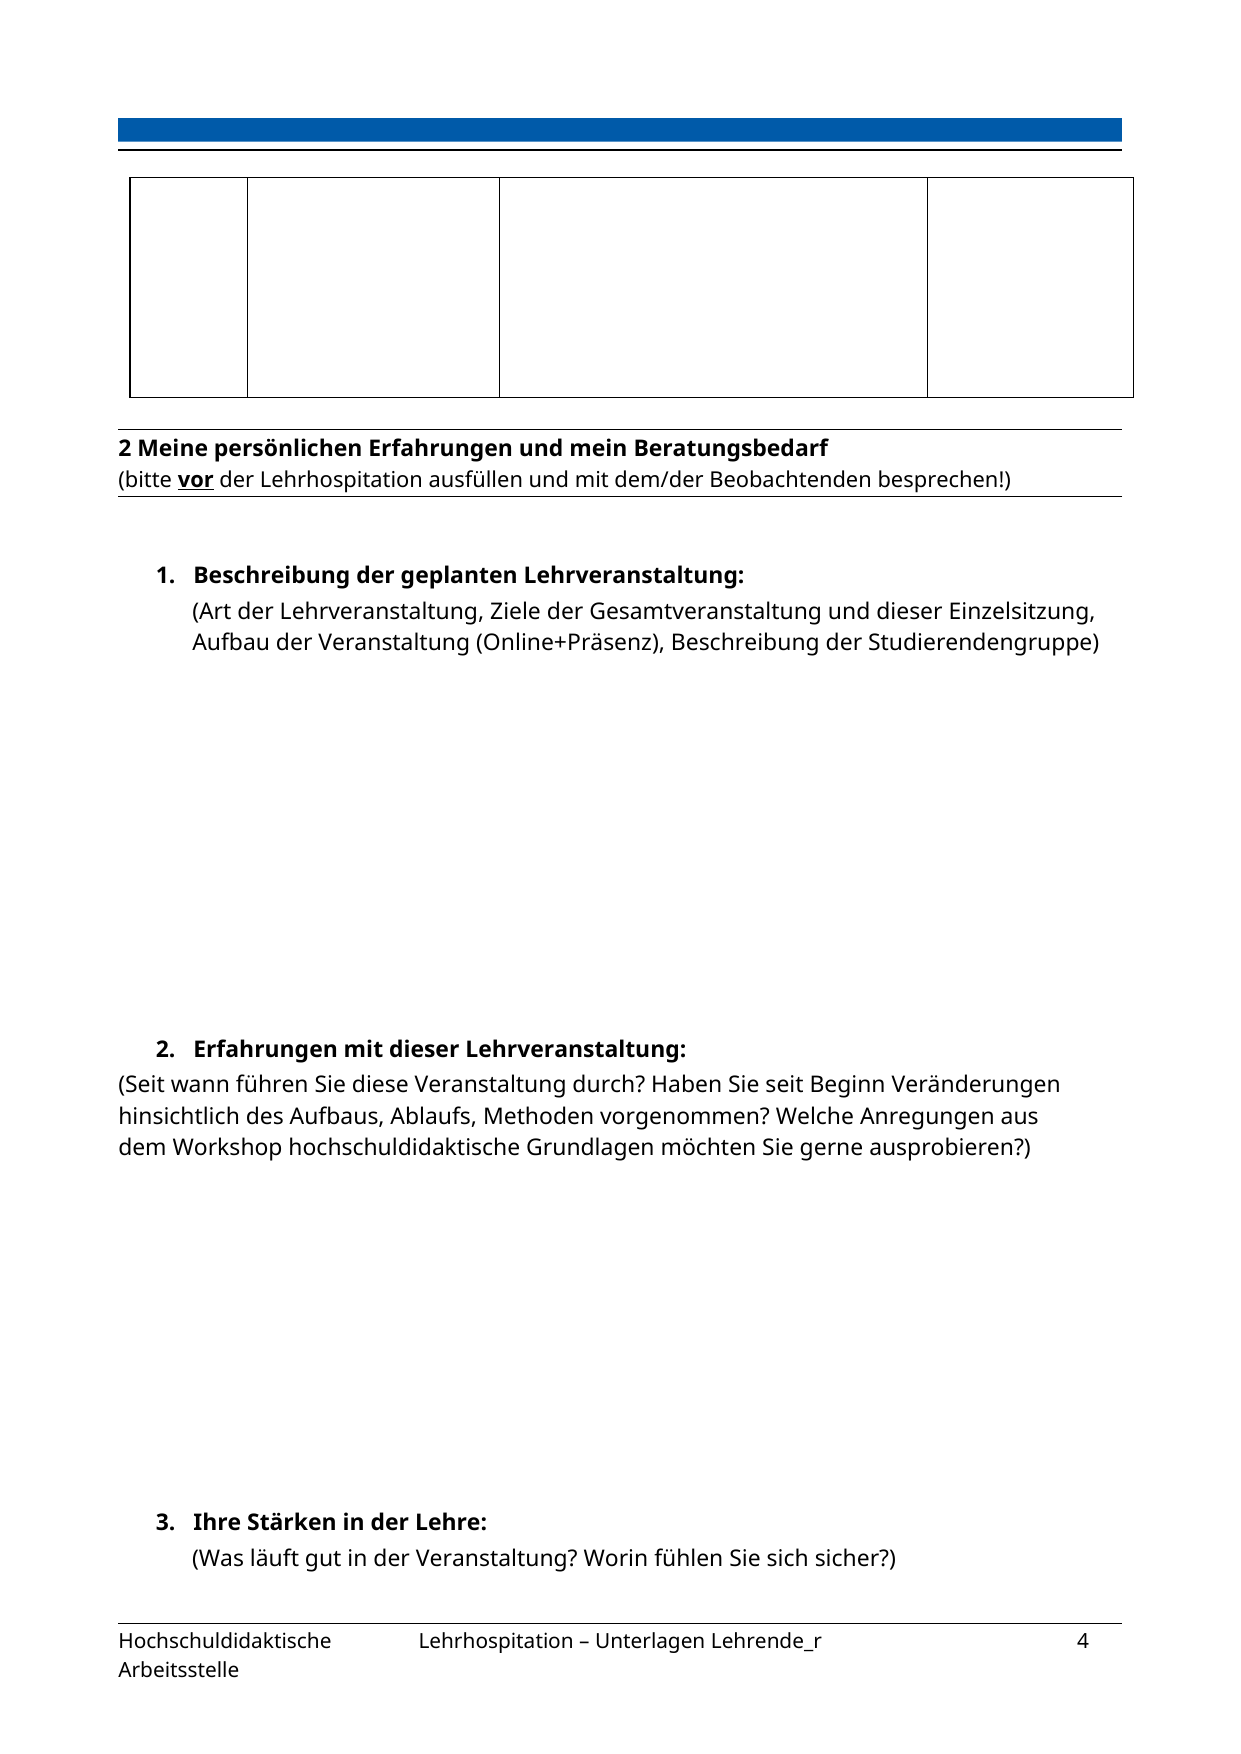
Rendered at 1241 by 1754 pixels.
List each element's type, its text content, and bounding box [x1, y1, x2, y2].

text (bitte vor der Lehrhospitation ausfüllen und mit dem/der Beobachtenden besprechen!) [118, 461, 1122, 496]
table_cell [500, 178, 927, 397]
text (Was läuft gut in der Veranstaltung? Worin fühlen Sie sich sicher?) [192, 1542, 1122, 1573]
text 2 Meine persönlichen Erfahrungen und mein Beratungsbedarf [118, 430, 1122, 461]
list Erfahrungen mit dieser Lehrveranstaltung: [156, 1032, 1122, 1064]
table_cell [248, 178, 499, 397]
text (Art der Lehrveranstaltung, Ziele der Gesamtveranstaltung und dieser Einzelsitzung, Aufbau der Veranstaltung (Online+Präsenz), Beschreibung der Studierendengruppe) [192, 595, 1122, 657]
table_cell [928, 178, 1133, 397]
table_cell [131, 178, 247, 397]
list Beschreibung der geplanten Lehrveranstaltung: [156, 559, 1122, 590]
text (Seit wann führen Sie diese Veranstaltung durch? Haben Sie seit Beginn Veränderungen hinsichtlich des Aufbaus, Ablaufs, Methoden vorgenommen? Welche Anregungen aus dem Workshop hochschuldidaktische Grundlagen möchten Sie gerne ausprobieren?) [118, 1068, 1093, 1162]
list Ihre Stärken in der Lehre: [156, 1506, 1122, 1537]
